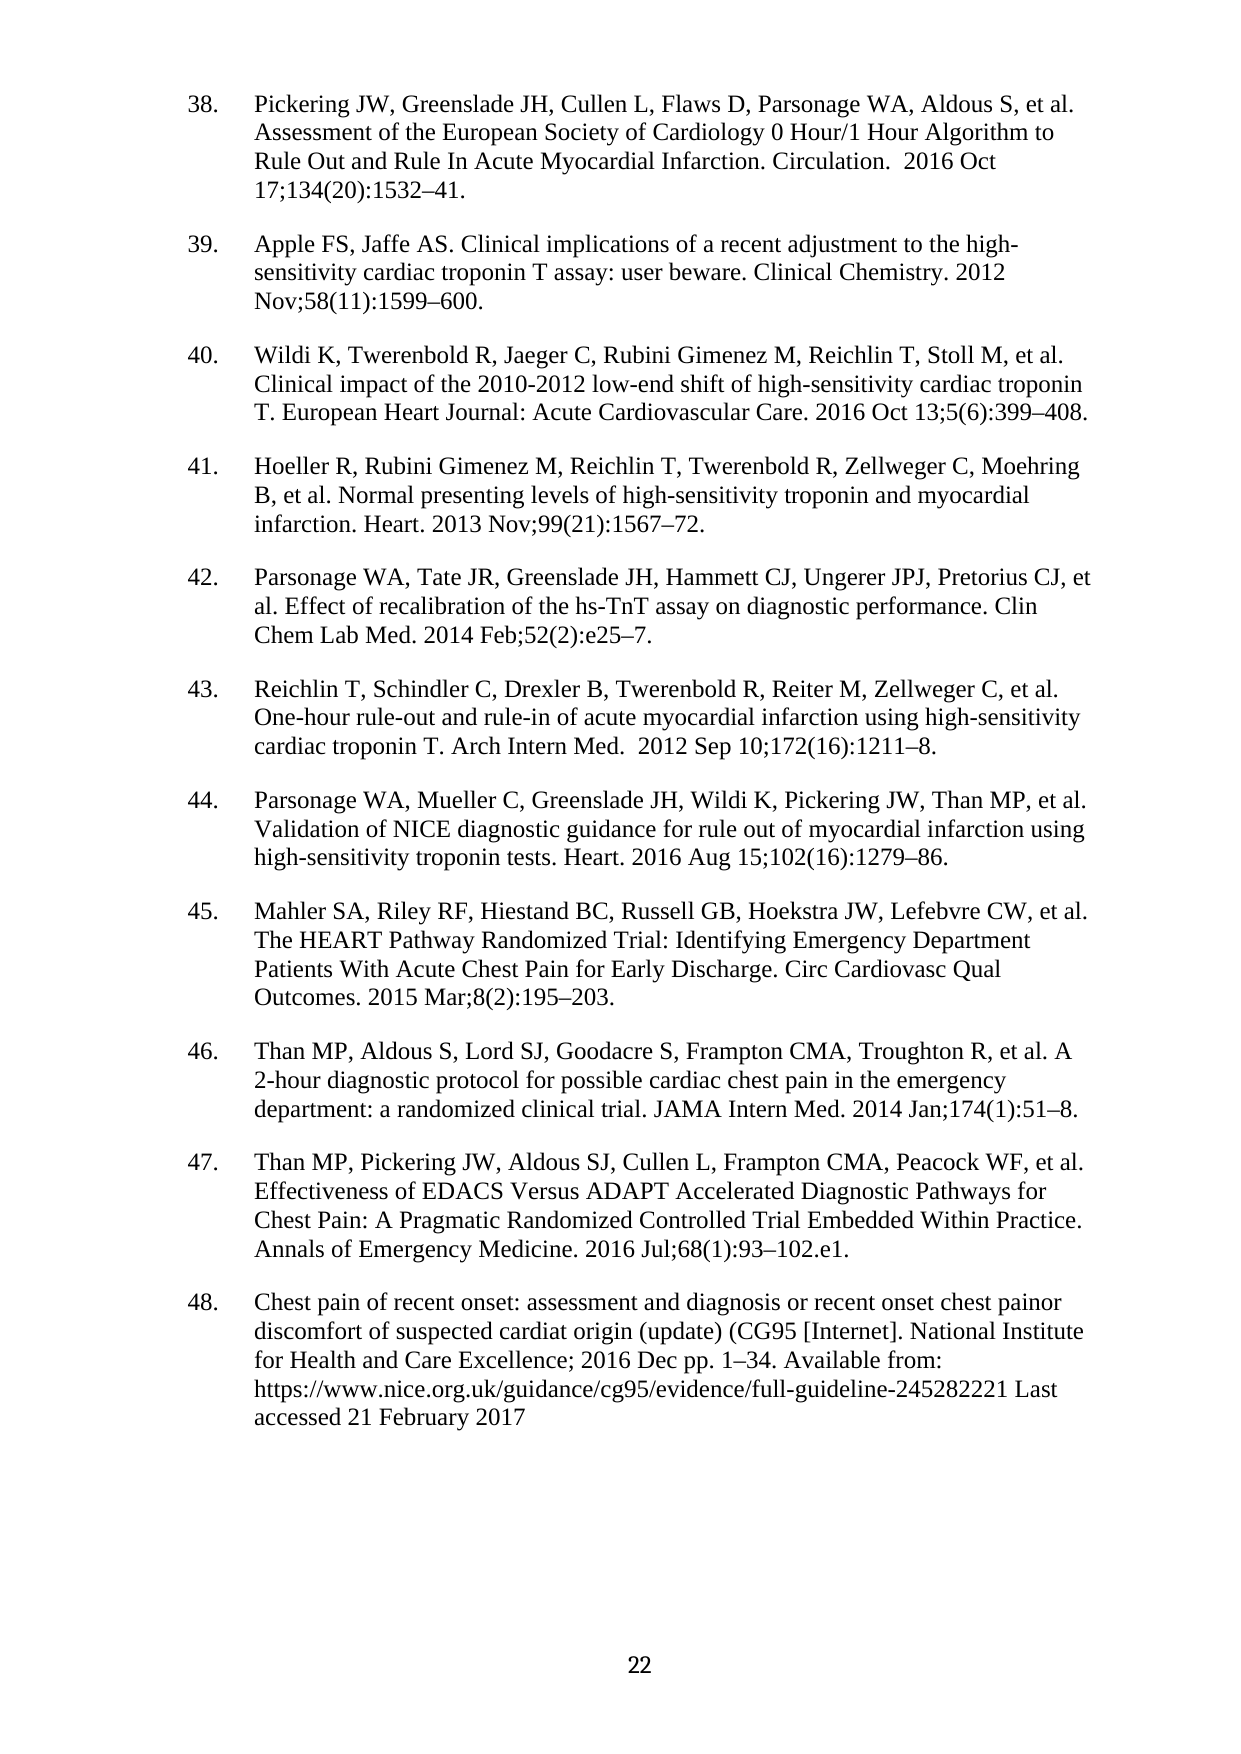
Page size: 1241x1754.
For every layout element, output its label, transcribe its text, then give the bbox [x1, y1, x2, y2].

text 39. Apple FS, Jaffe AS. Clinical implications of a recent adjustment to the high-sensitivity cardiac troponin T assay: user beware. Clinical Chemistry. 2012 Nov;58(11):1599–600. [187, 229, 1092, 315]
text 44. Parsonage WA, Mueller C, Greenslade JH, Wildi K, Pickering JW, Than MP, et al. Validation of NICE diagnostic guidance for rule out of myocardial infarction using high-sensitivity troponin tests. Heart. 2016 Aug 15;102(16):1279–86. [187, 785, 1092, 871]
text 45. Mahler SA, Riley RF, Hiestand BC, Russell GB, Hoekstra JW, Lefebvre CW, et al. The HEART Pathway Randomized Trial: Identifying Emergency Department Patients With Acute Chest Pain for Early Discharge. Circ Cardiovasc Qual Outcomes. 2015 Mar;8(2):195–203. [187, 896, 1092, 1011]
text 47. Than MP, Pickering JW, Aldous SJ, Cullen L, Frampton CMA, Peacock WF, et al. Effectiveness of EDACS Versus ADAPT Accelerated Diagnostic Pathways for Chest Pain: A Pragmatic Randomized Controlled Trial Embedded Within Practice. Annals of Emergency Medicine. 2016 Jul;68(1):93–102.e1. [187, 1147, 1092, 1262]
text 42. Parsonage WA, Tate JR, Greenslade JH, Hammett CJ, Ungerer JPJ, Pretorius CJ, et al. Effect of recalibration of the hs-TnT assay on diagnostic performance. Clin Chem Lab Med. 2014 Feb;52(2):e25–7. [187, 562, 1092, 649]
text 41. Hoeller R, Rubini Gimenez M, Reichlin T, Twerenbold R, Zellweger C, Moehring B, et al. Normal presenting levels of high-sensitivity troponin and myocardial infarction. Heart. 2013 Nov;99(21):1567–72. [187, 451, 1092, 537]
text 38. Pickering JW, Greenslade JH, Cullen L, Flaws D, Parsonage WA, Aldous S, et al. Assessment of the European Society of Cardiology 0 Hour/1 Hour Algorithm to Rule Out and Rule In Acute Myocardial Infarction. Circulation. 2016 Oct 17;134(20):1532–41. [187, 89, 1092, 204]
text 48. Chest pain of recent onset: assessment and diagnosis or recent onset chest painor discomfort of suspected cardiat origin (update) (CG95 [Internet]. National Institute for Health and Care Excellence; 2016 Dec pp. 1–34. Available from: https://www.nice.org.uk/guidance/cg95/evidence/full-guideline-245282221 Last accessed 21 February 2017 [187, 1287, 1092, 1431]
text 43. Reichlin T, Schindler C, Drexler B, Twerenbold R, Reiter M, Zellweger C, et al. One-hour rule-out and rule-in of acute myocardial infarction using high-sensitivity cardiac troponin T. Arch Intern Med. 2012 Sep 10;172(16):1211–8. [187, 674, 1092, 760]
text 40. Wildi K, Twerenbold R, Jaeger C, Rubini Gimenez M, Reichlin T, Stoll M, et al. Clinical impact of the 2010-2012 low-end shift of high-sensitivity cardiac troponin T. European Heart Journal: Acute Cardiovascular Care. 2016 Oct 13;5(6):399–408. [187, 340, 1092, 426]
text 46. Than MP, Aldous S, Lord SJ, Goodacre S, Frampton CMA, Troughton R, et al. A 2-hour diagnostic protocol for possible cardiac chest pain in the emergency department: a randomized clinical trial. JAMA Intern Med. 2014 Jan;174(1):51–8. [187, 1036, 1092, 1122]
